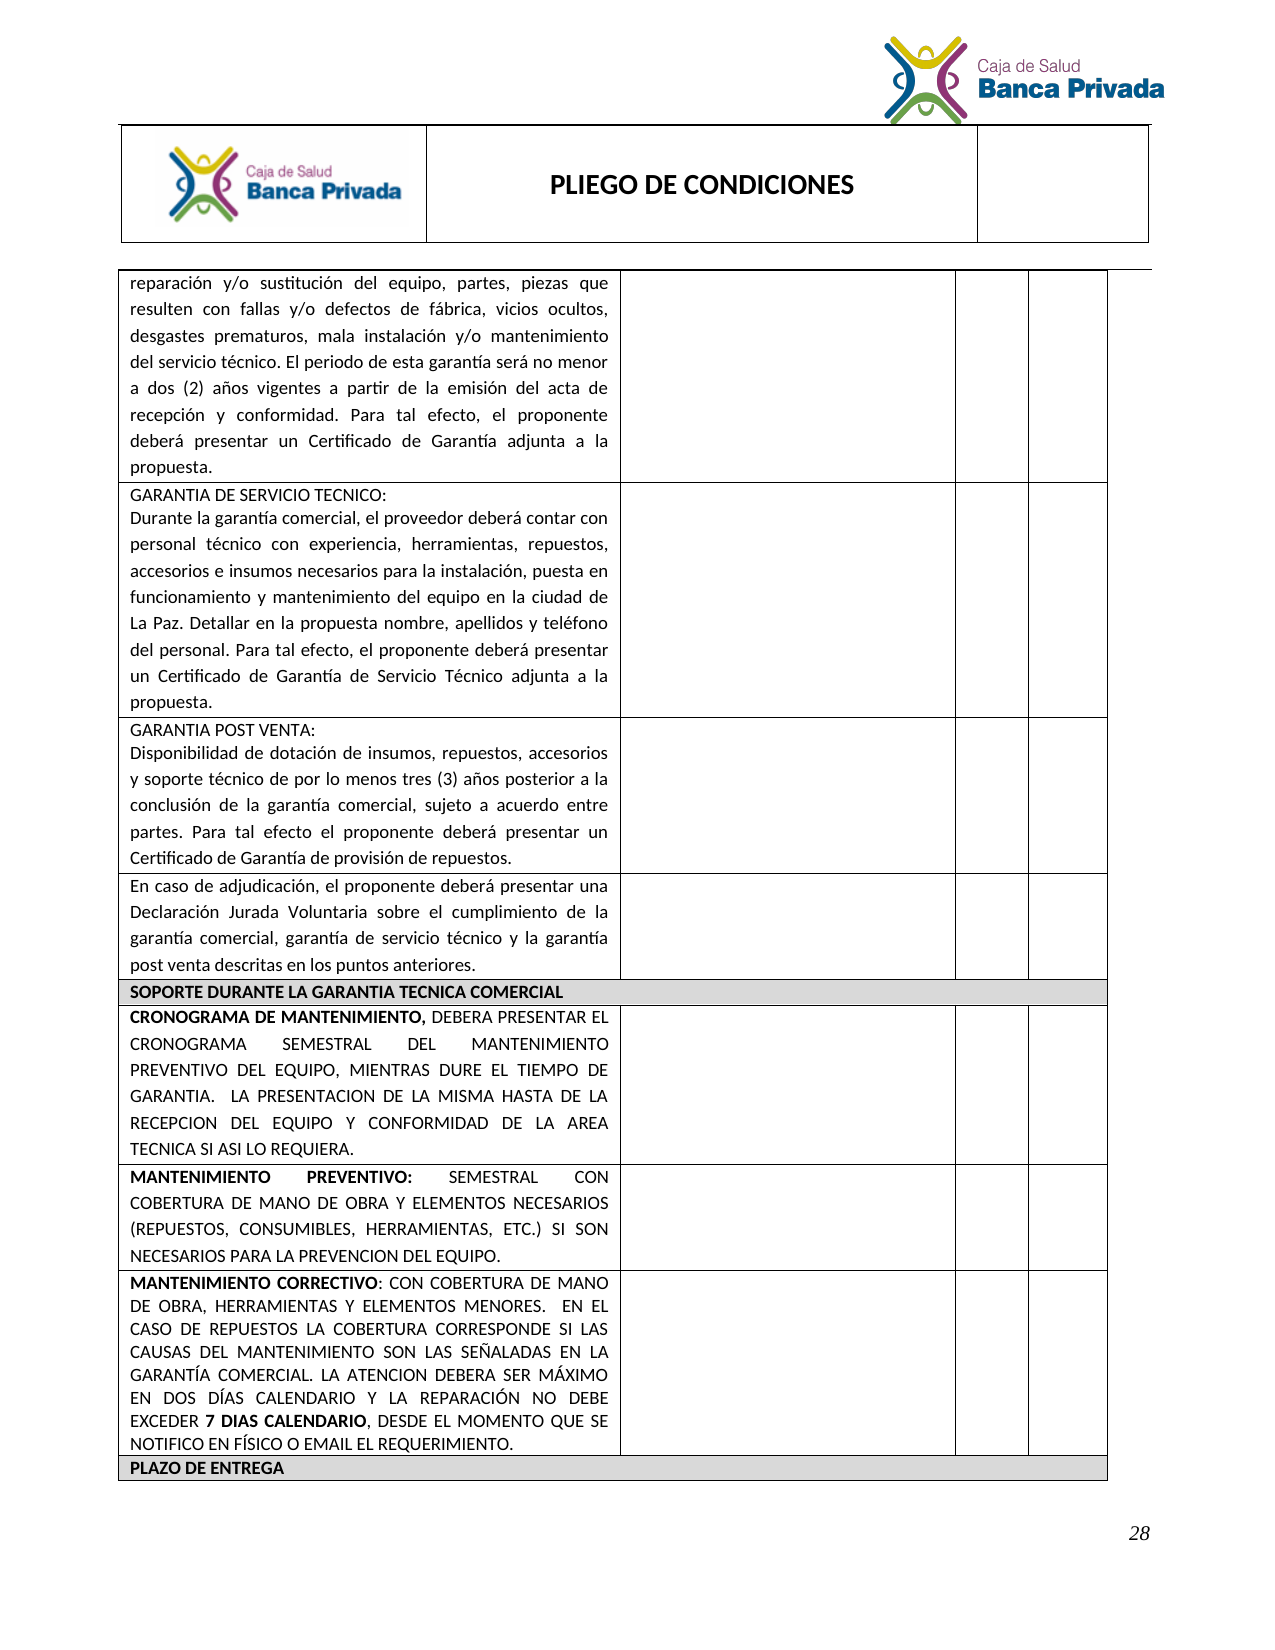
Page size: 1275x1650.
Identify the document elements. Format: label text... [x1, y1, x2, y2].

table_cell [621, 1271, 955, 1455]
table_cell [621, 1006, 955, 1164]
picture [873, 28, 1177, 135]
table_cell MANTENIMIENTO CORRECTIVO: CON COBERTURA DE MANO DE OBRA, HERRAMIENTAS Y ELEMENTOS MENORES. EN EL CASO DE REPUESTOS LA COBERTURA CORRESPONDE SI LAS CAUSAS DEL MANTENIMIENTO SON LAS SEÑALADAS EN LA GARANTÍA COMERCIAL. LA ATENCION DEBERA SER MÁXIMO EN DOS DÍAS CALENDARIO Y LA REPARACIÓN NO DEBE EXCEDER 7 DIAS CALENDARIO, DESDE EL MOMENTO QUE SE NOTIFICO EN FÍSICO O EMAIL EL REQUERIMIENTO. [119, 1271, 620, 1455]
picture [154, 126, 410, 227]
picture [873, 126, 977, 135]
table_cell PLAZO DE ENTREGA [119, 1456, 1107, 1480]
table_cell MANTENIMIENTO PREVENTIVO: SEMESTRAL CON COBERTURA DE MANO DE OBRA Y ELEMENTOS NECESARIOS (REPUESTOS, CONSUMIBLES, HERRAMIENTAS, ETC.) SI SON NECESARIOS PARA LA PREVENCION DEL EQUIPO. [119, 1165, 620, 1270]
table_cell [956, 874, 1028, 979]
table_cell [621, 483, 955, 717]
table_cell [621, 718, 955, 873]
table_cell [621, 1165, 955, 1270]
table_cell [956, 483, 1028, 717]
table_cell SOPORTE DURANTE LA GARANTIA TECNICA COMERCIAL [119, 980, 1107, 1004]
table_cell CRONOGRAMA DE MANTENIMIENTO, DEBERA PRESENTAR EL CRONOGRAMA SEMESTRAL DEL MANTENIMIENTO PREVENTIVO DEL EQUIPO, MIENTRAS DURE EL TIEMPO DE GARANTIA. LA PRESENTACION DE LA MISMA HASTA DE LA RECEPCION DEL EQUIPO Y CONFORMIDAD DE LA AREA TECNICA SI ASI LO REQUIERA. [119, 1006, 620, 1164]
table_cell [1029, 483, 1107, 717]
table_cell En caso de adjudicación, el proponente deberá presentar una Declaración Jurada Voluntaria sobre el cumplimiento de la garantía comercial, garantía de servicio técnico y la garantía post venta descritas en los puntos anteriores. [119, 874, 620, 979]
table_cell [621, 271, 955, 482]
table_cell [1029, 271, 1107, 482]
table_cell GARANTIA DE SERVICIO TECNICO: Durante la garantía comercial, el proveedor deberá contar con personal técnico con experiencia, herramientas, repuestos, accesorios e insumos necesarios para la instalación, puesta en funcionamiento y mantenimiento del equipo en la ciudad de La Paz. Detallar en la propuesta nombre, apellidos y teléfono del personal. Para tal efecto, el proponente deberá presentar un Certificado de Garantía de Servicio Técnico adjunta a la propuesta. [119, 483, 620, 717]
table_cell [621, 874, 955, 979]
table_cell [1029, 1271, 1107, 1455]
table_cell [1029, 874, 1107, 979]
table_cell [956, 271, 1028, 482]
table_cell [956, 1165, 1028, 1270]
table_cell GARANTIA POST VENTA: Disponibilidad de dotación de insumos, repuestos, accesorios y soporte técnico de por lo menos tres (3) años posterior a la conclusión de la garantía comercial, sujeto a acuerdo entre partes. Para tal efecto el proponente deberá presentar un Certificado de Garantía de provisión de repuestos. [119, 718, 620, 873]
picture [978, 126, 1148, 135]
table_cell [1029, 1165, 1107, 1270]
table_cell [1029, 718, 1107, 873]
table_cell [956, 1006, 1028, 1164]
table_cell [1029, 1006, 1107, 1164]
table_cell [956, 1271, 1028, 1455]
table_cell [956, 718, 1028, 873]
